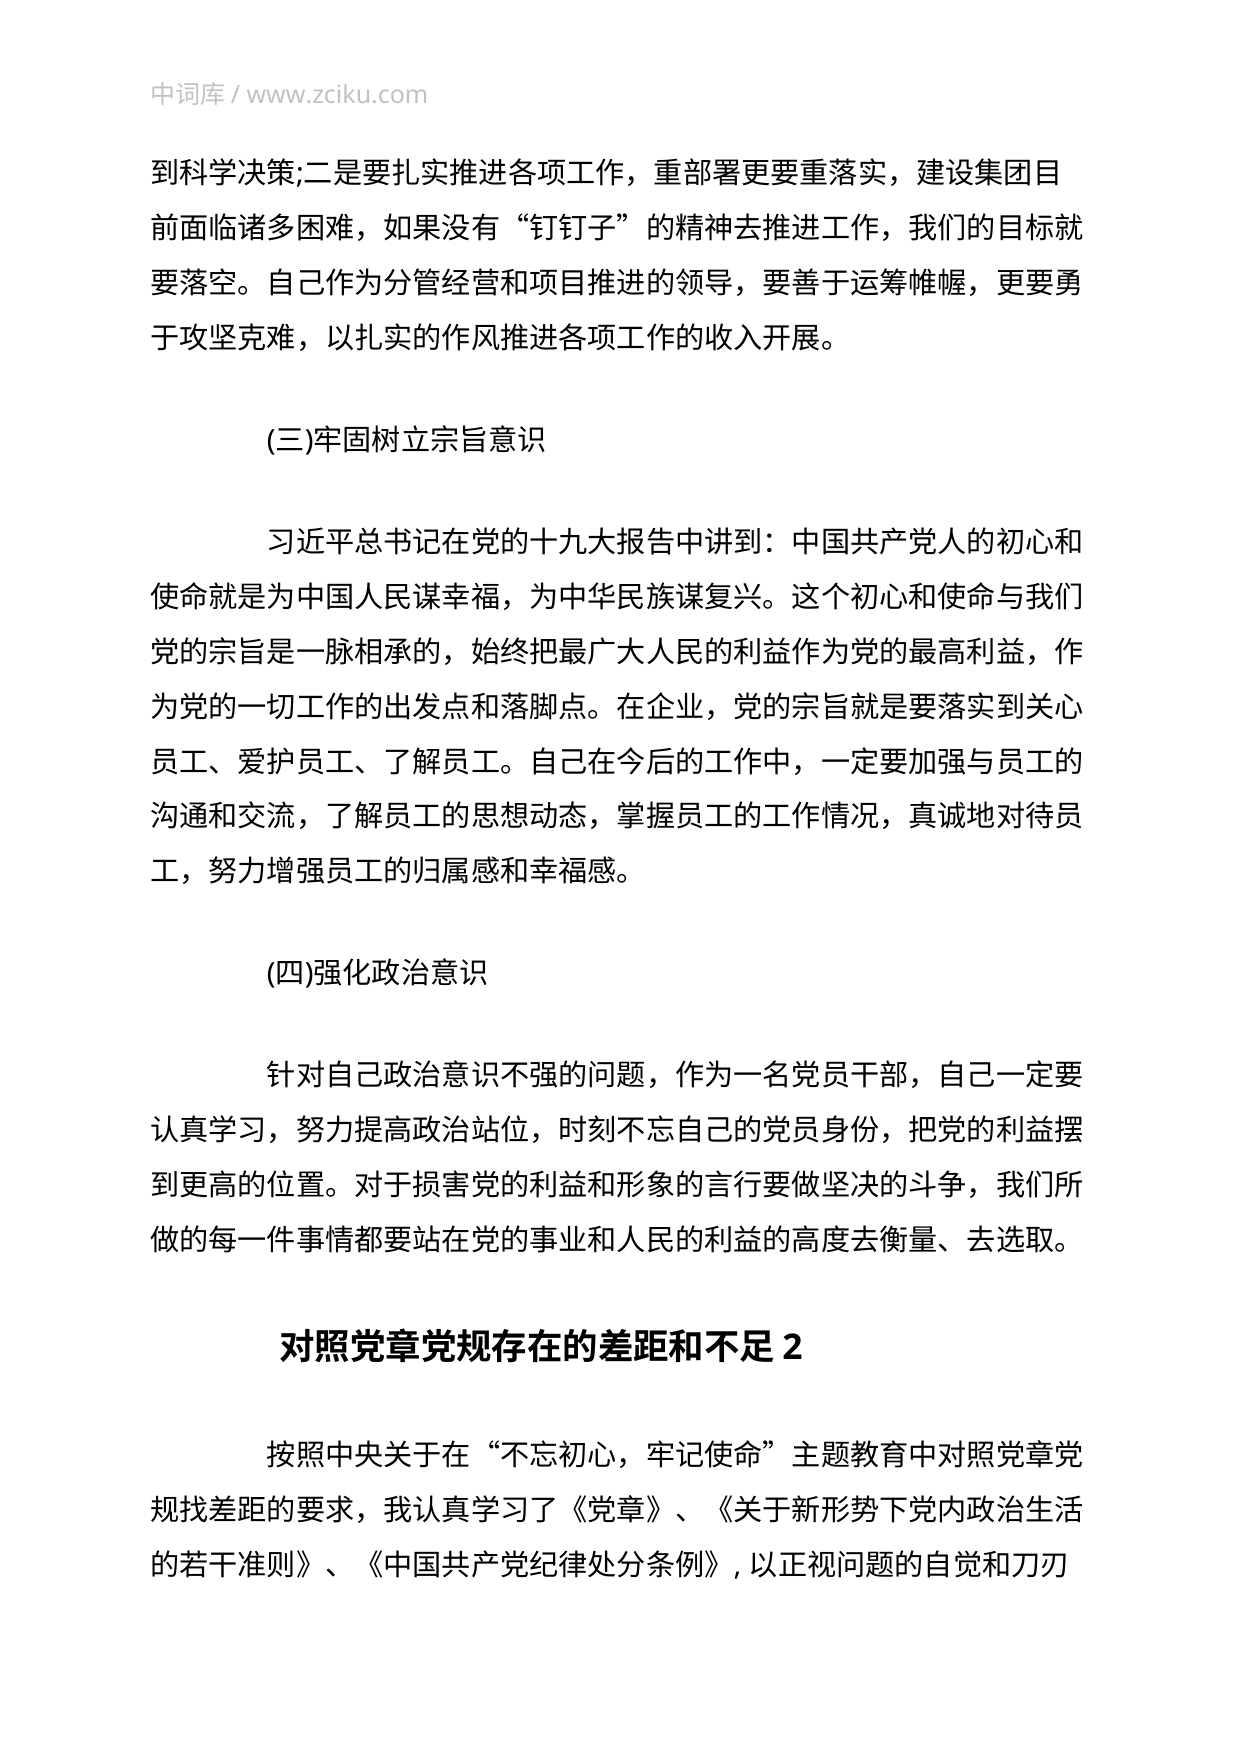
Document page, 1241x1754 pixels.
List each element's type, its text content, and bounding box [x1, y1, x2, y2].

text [150, 1432, 1090, 1584]
text 对照党章党规存在的差距和不足2 [150, 1318, 1090, 1369]
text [150, 150, 1090, 357]
text (三)牢固树立宗旨意识 [150, 417, 1090, 459]
text (四)强化政治意识 [150, 950, 1090, 992]
text 针对自己政治意识不强的问题，作为一名党员干部，自己一定要认真学习，努力提高政治站位，时刻不忘自己的党员身份，把党的利益摆到更高的位置。对于损害党的利益和形象的言行要做坚决的斗争，我们所做的每一件事情都要站在党的事业和人民的利益的高度去衡量、去选取。 [150, 1052, 1090, 1259]
text 习近平总书记在党的十九大报告中讲到：中国共产党人的初心和使命就是为中国人民谋幸福，为中华民族谋复兴。这个初心和使命与我们党的宗旨是一脉相承的，始终把最广大人民的利益作为党的最高利益，作为党的一切工作的出发点和落脚点。在企业，党的宗旨就是要落实到关心员工、爱护员工、了解员工。自己在今后的工作中，一定要加强与员工的沟通和交流，了解员工的思想动态，掌握员工的工作情况，真诚地对待员工，努力增强员工的归属感和幸福感。 [150, 518, 1090, 890]
